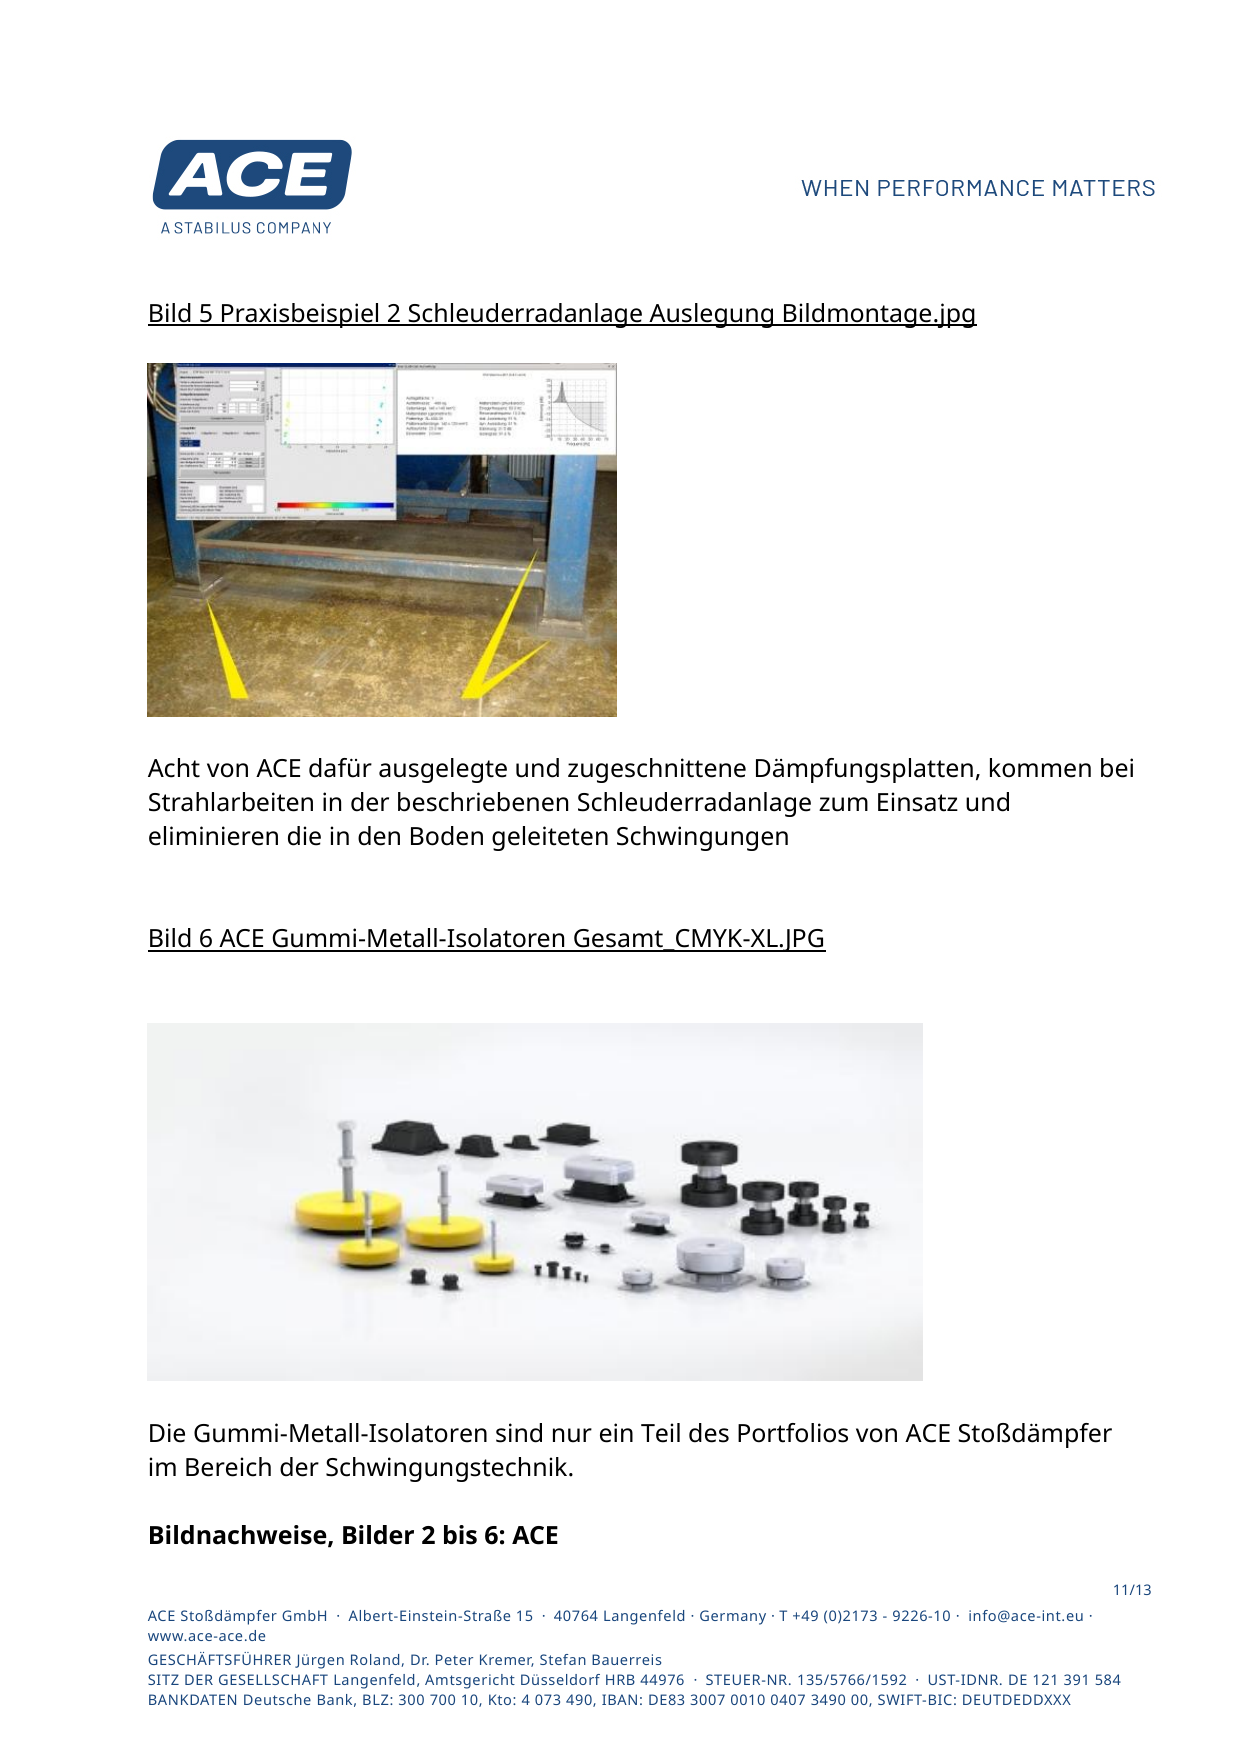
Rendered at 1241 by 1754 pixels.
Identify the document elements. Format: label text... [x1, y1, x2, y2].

picture [147, 363, 617, 717]
text Bild 6 ACE Gummi-Metall-Isolatoren Gesamt_CMYK-XL.JPG [148, 921, 1137, 955]
text Bildnachweise, Bilder 2 bis 6: ACE [148, 1517, 1137, 1551]
text Bild 5 Praxisbeispiel 2 Schleuderradanlage Auslegung Bildmontage.jpg [148, 295, 1137, 329]
picture [5, 48, 1241, 284]
text Die Gummi-Metall-Isolatoren sind nur ein Teil des Portfolios von ACE Stoßdämpfer im Bereich der Schwingungstechnik. [148, 1415, 1137, 1483]
picture [147, 1023, 923, 1381]
text Acht von ACE dafür ausgelegte und zugeschnittene Dämpfungsplatten, kommen bei Strahlarbeiten in der beschriebenen Schleuderradanlage zum Einsatz und eliminieren die in den Boden geleiteten Schwingungen [148, 751, 1137, 853]
